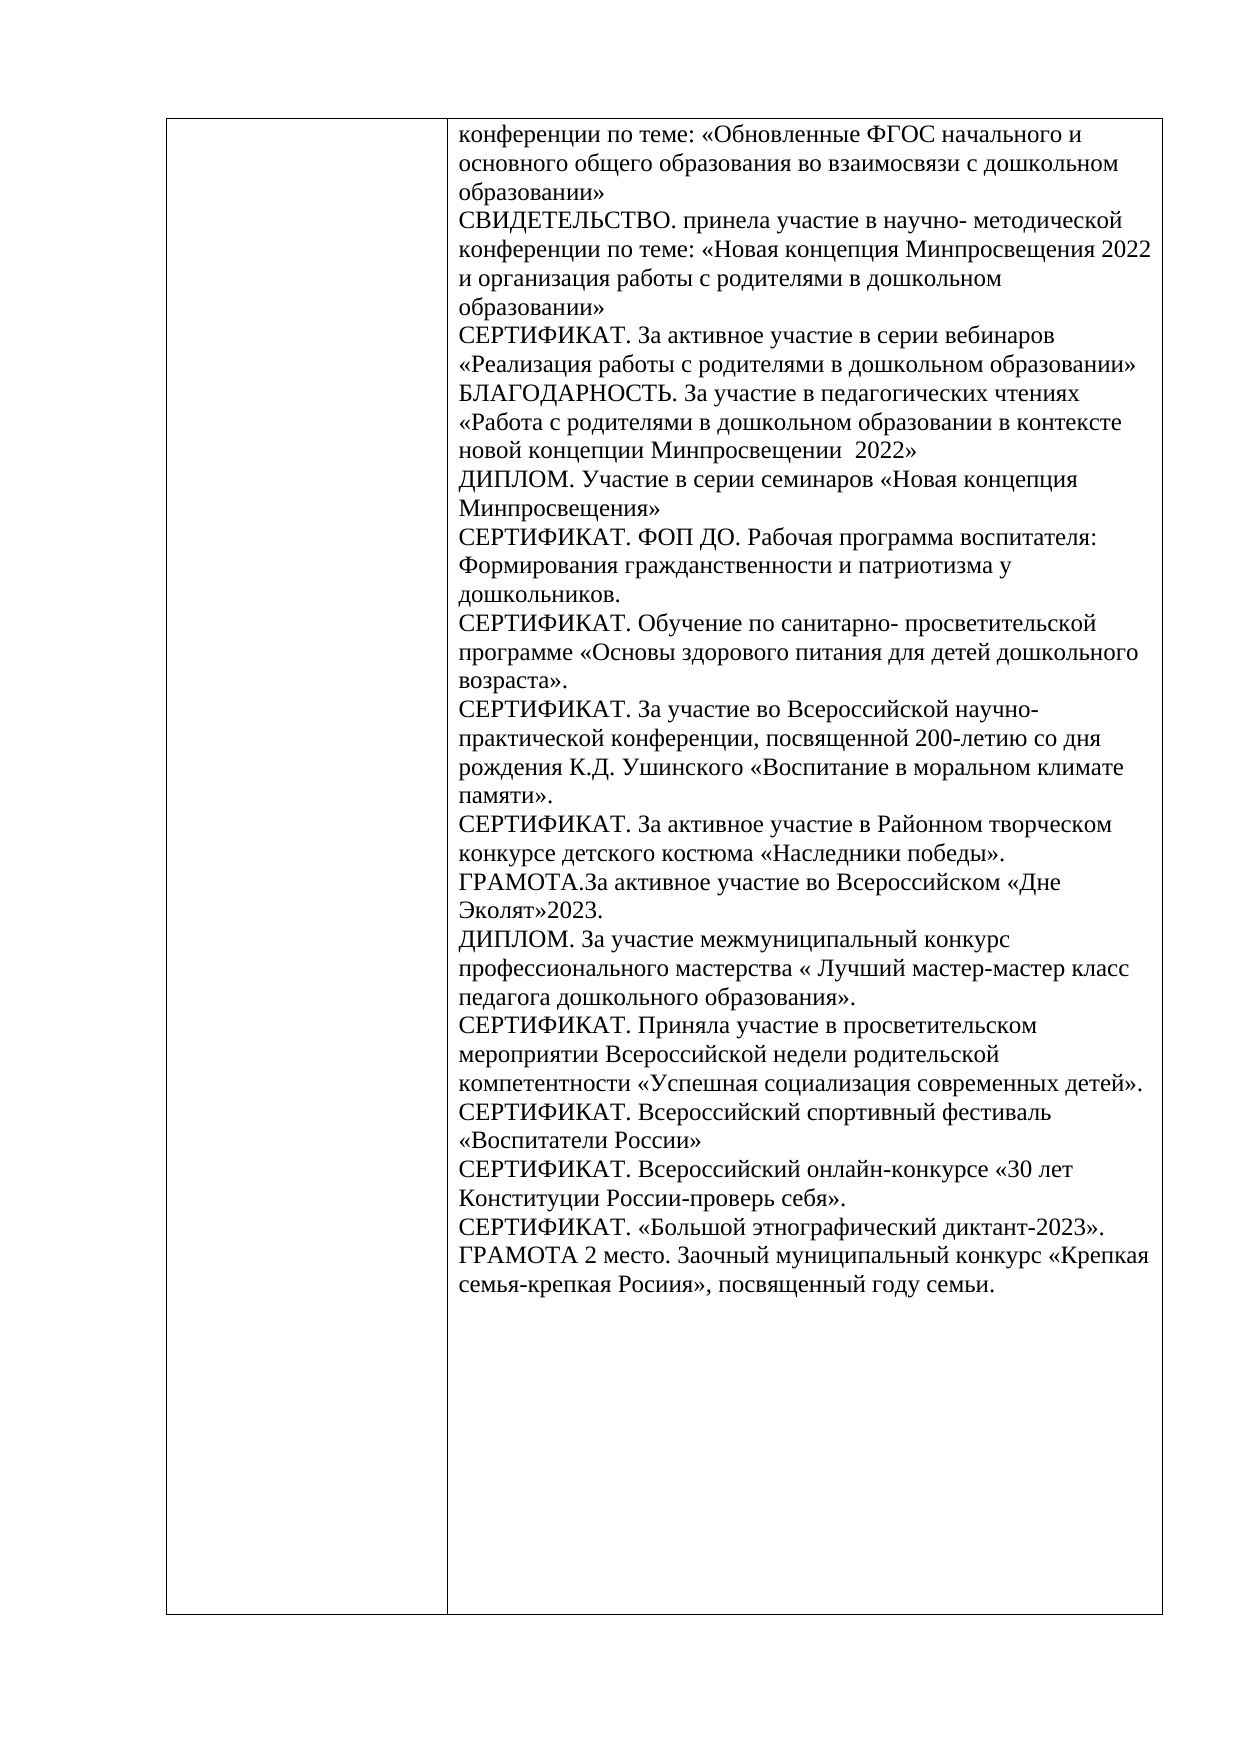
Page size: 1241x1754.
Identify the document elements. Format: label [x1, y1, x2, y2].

table_cell [448, 119, 1162, 1614]
